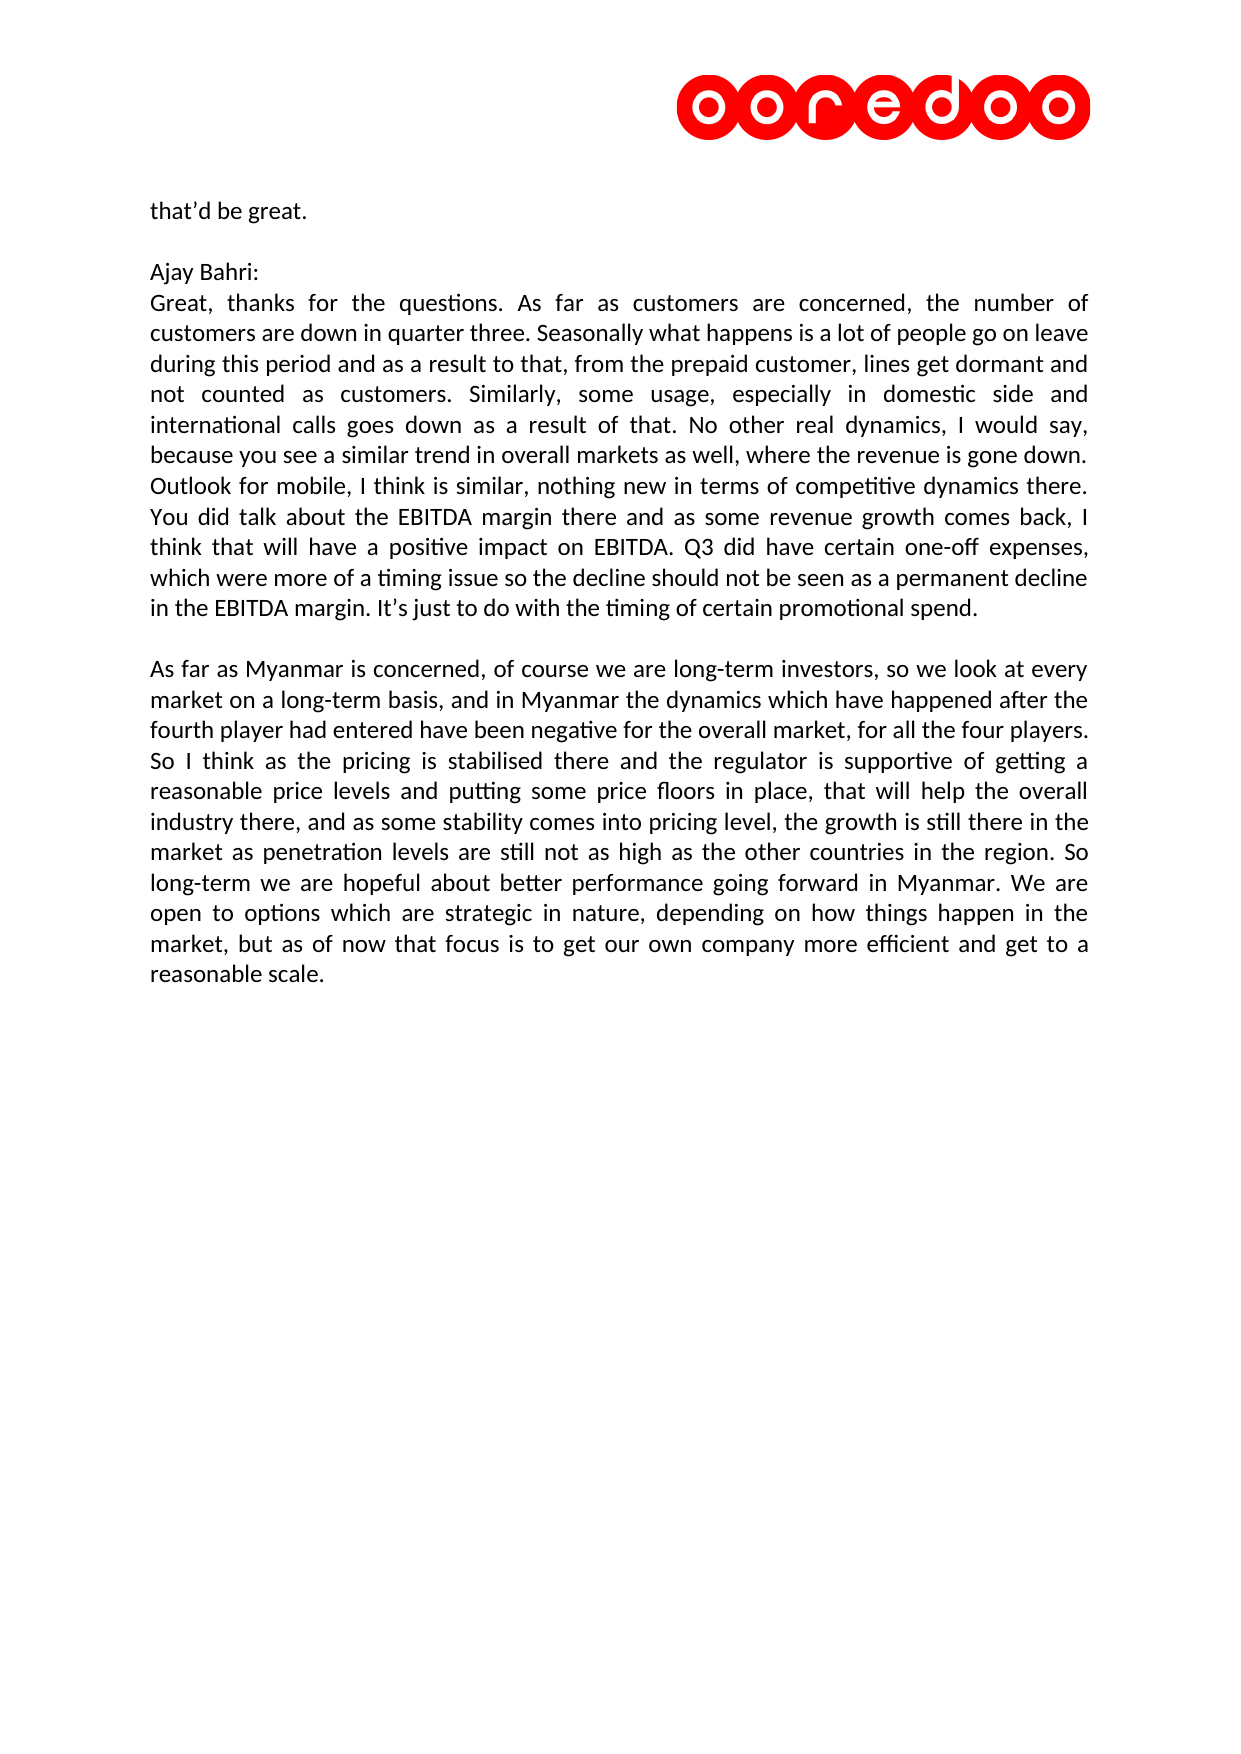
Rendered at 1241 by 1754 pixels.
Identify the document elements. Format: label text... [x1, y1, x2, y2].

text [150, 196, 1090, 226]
text As far as Myanmar is concerned, of course we are long-term investors, so we look at every market on a long-term basis, and in Myanmar the dynamics which have happened after the fourth player had entered have been negative for the overall market, for all the four players. So I think as the pricing is stabilised there and the regulator is supportive of getting a reasonable price levels and putting some price floors in place, that will help the overall industry there, and as some stability comes into pricing level, the growth is still there in the market as penetration levels are still not as high as the other countries in the region. So long-term we are hopeful about better performance going forward in Myanmar. We are open to options which are strategic in nature, depending on how things happen in the market, but as of now that focus is to get our own company more efficient and get to a reasonable scale. [150, 653, 1090, 989]
text Great, thanks for the questions. As far as customers are concerned, the number of customers are down in quarter three. Seasonally what happens is a lot of people go on leave during this period and as a result to that, from the prepaid customer, lines get dormant and not counted as customers. Similarly, some usage, especially in domestic side and international calls goes down as a result of that. No other real dynamics, I would say, because you see a similar trend in overall markets as well, where the revenue is gone down. Outlook for mobile, I think is similar, nothing new in terms of competitive dynamics there. You did talk about the EBITDA margin there and as some revenue growth comes back, I think that will have a positive impact on EBITDA. Q3 did have certain one-off expenses, which were more of a timing issue so the decline should not be seen as a permanent decline in the EBITDA margin. It’s just to do with the timing of certain promotional spend. [150, 287, 1090, 623]
text Ajay Bahri: [150, 257, 1090, 287]
picture [676, 75, 1091, 140]
